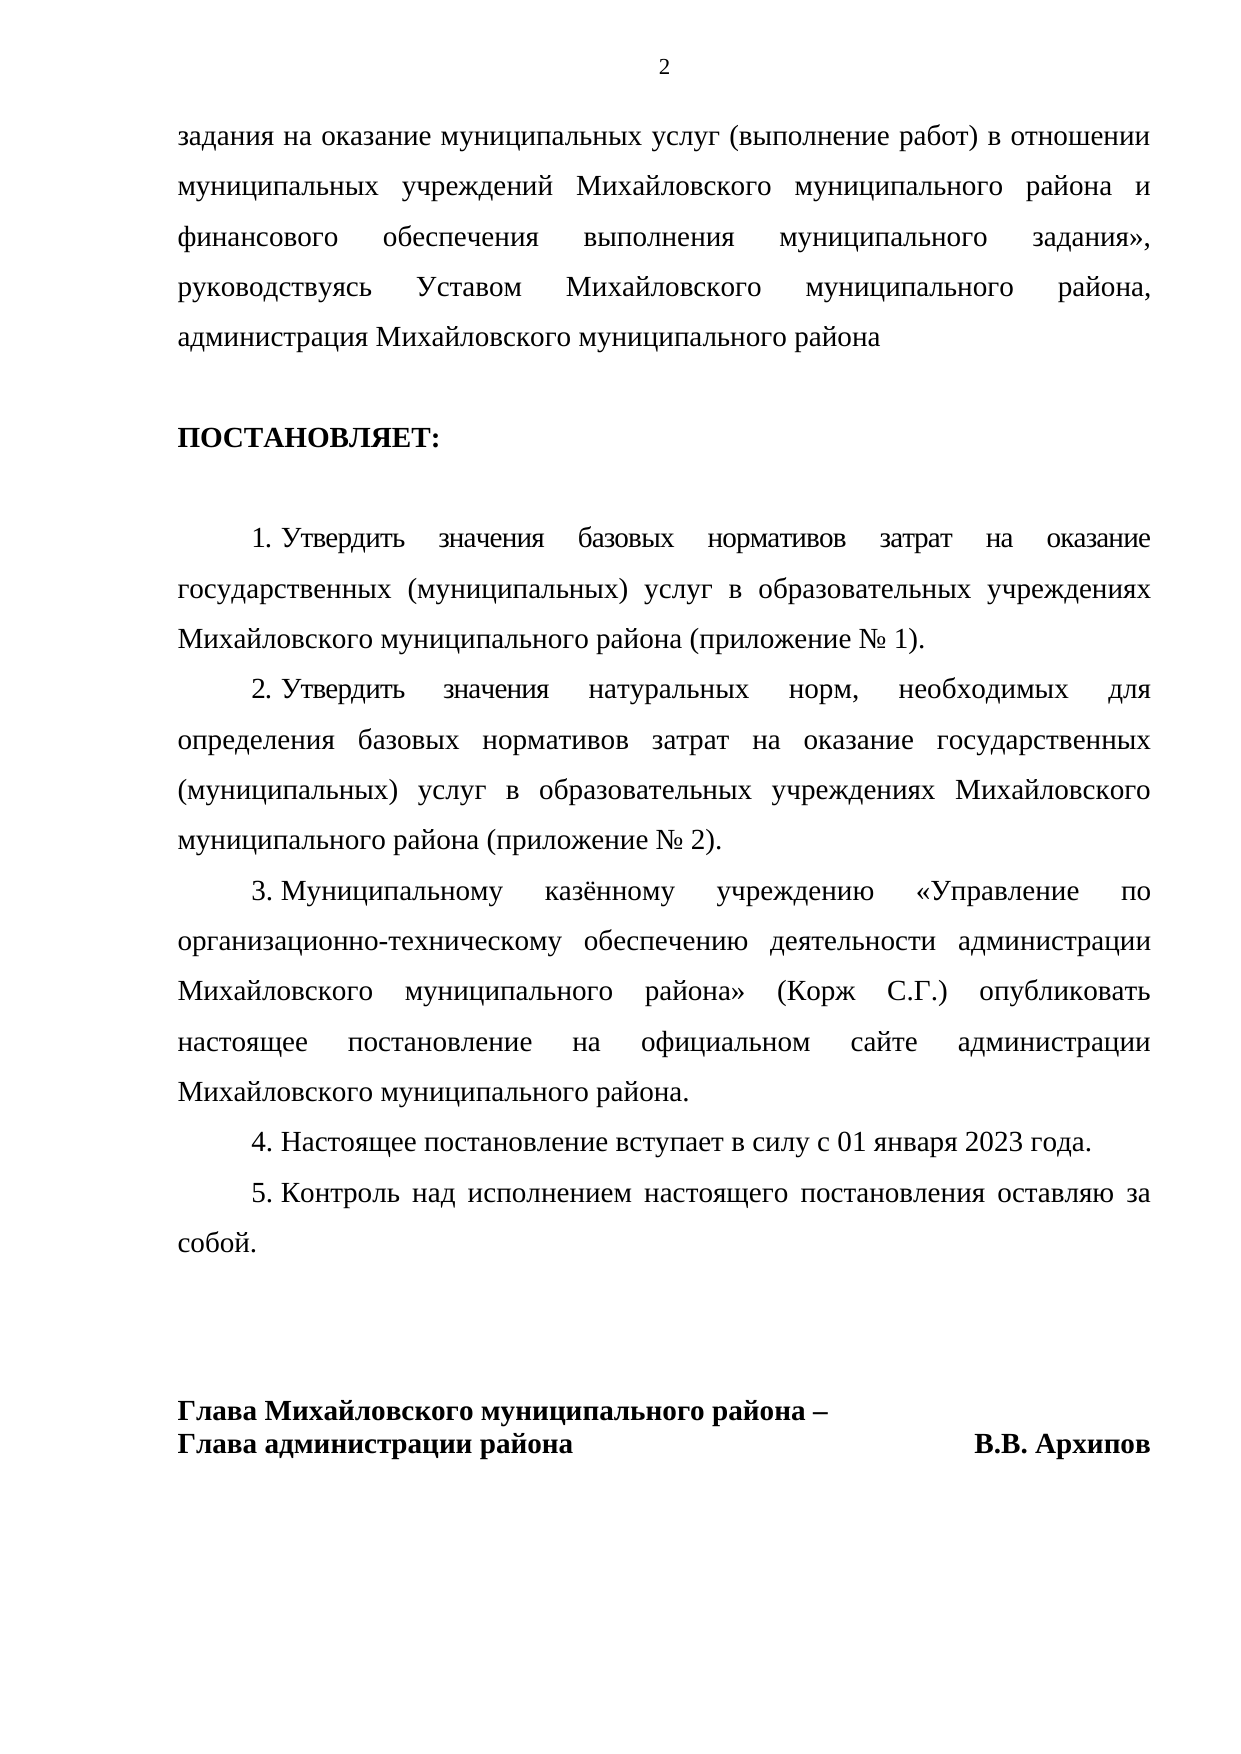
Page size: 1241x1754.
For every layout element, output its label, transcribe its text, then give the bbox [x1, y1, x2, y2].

list Контроль над исполнением настоящего постановления оставляю за собой. [177, 1175, 1152, 1258]
list Утвердить значения натуральных норм, необходимых для определения базовых нормативов затрат на оказание государственных (муниципальных) услуг в образовательных учреждениях Михайловского муниципального района (приложение № 2). [177, 672, 1152, 856]
text ПОСТАНОВЛЯЕТ: [177, 420, 1152, 453]
text Глава Михайловского муниципального района – [177, 1393, 1152, 1426]
list Утвердить значения базовых нормативов затрат на оказание государственных (муниципальных) услуг в образовательных учреждениях Михайловского муниципального района (приложение № 1). [177, 521, 1152, 655]
text Глава администрации района В.В. Архипов [177, 1426, 1152, 1460]
list Муниципальному казённому учреждению «Управление по организационно-техническому обеспечению деятельности администрации Михайловского муниципального района» (Корж С.Г.) опубликовать настоящее постановление на официальном сайте администрации Михайловского муниципального района. [177, 873, 1152, 1108]
list Настоящее постановление вступает в силу с 01 января 2023 года. [177, 1124, 1152, 1158]
text задания на оказание муниципальных услуг (выполнение работ) в отношении муниципальных учреждений Михайловского муниципального района и финансового обеспечения выполнения муниципального задания», руководствуясь Уставом Михайловского муниципального района, администрация Михайловского муниципального района [177, 118, 1152, 353]
